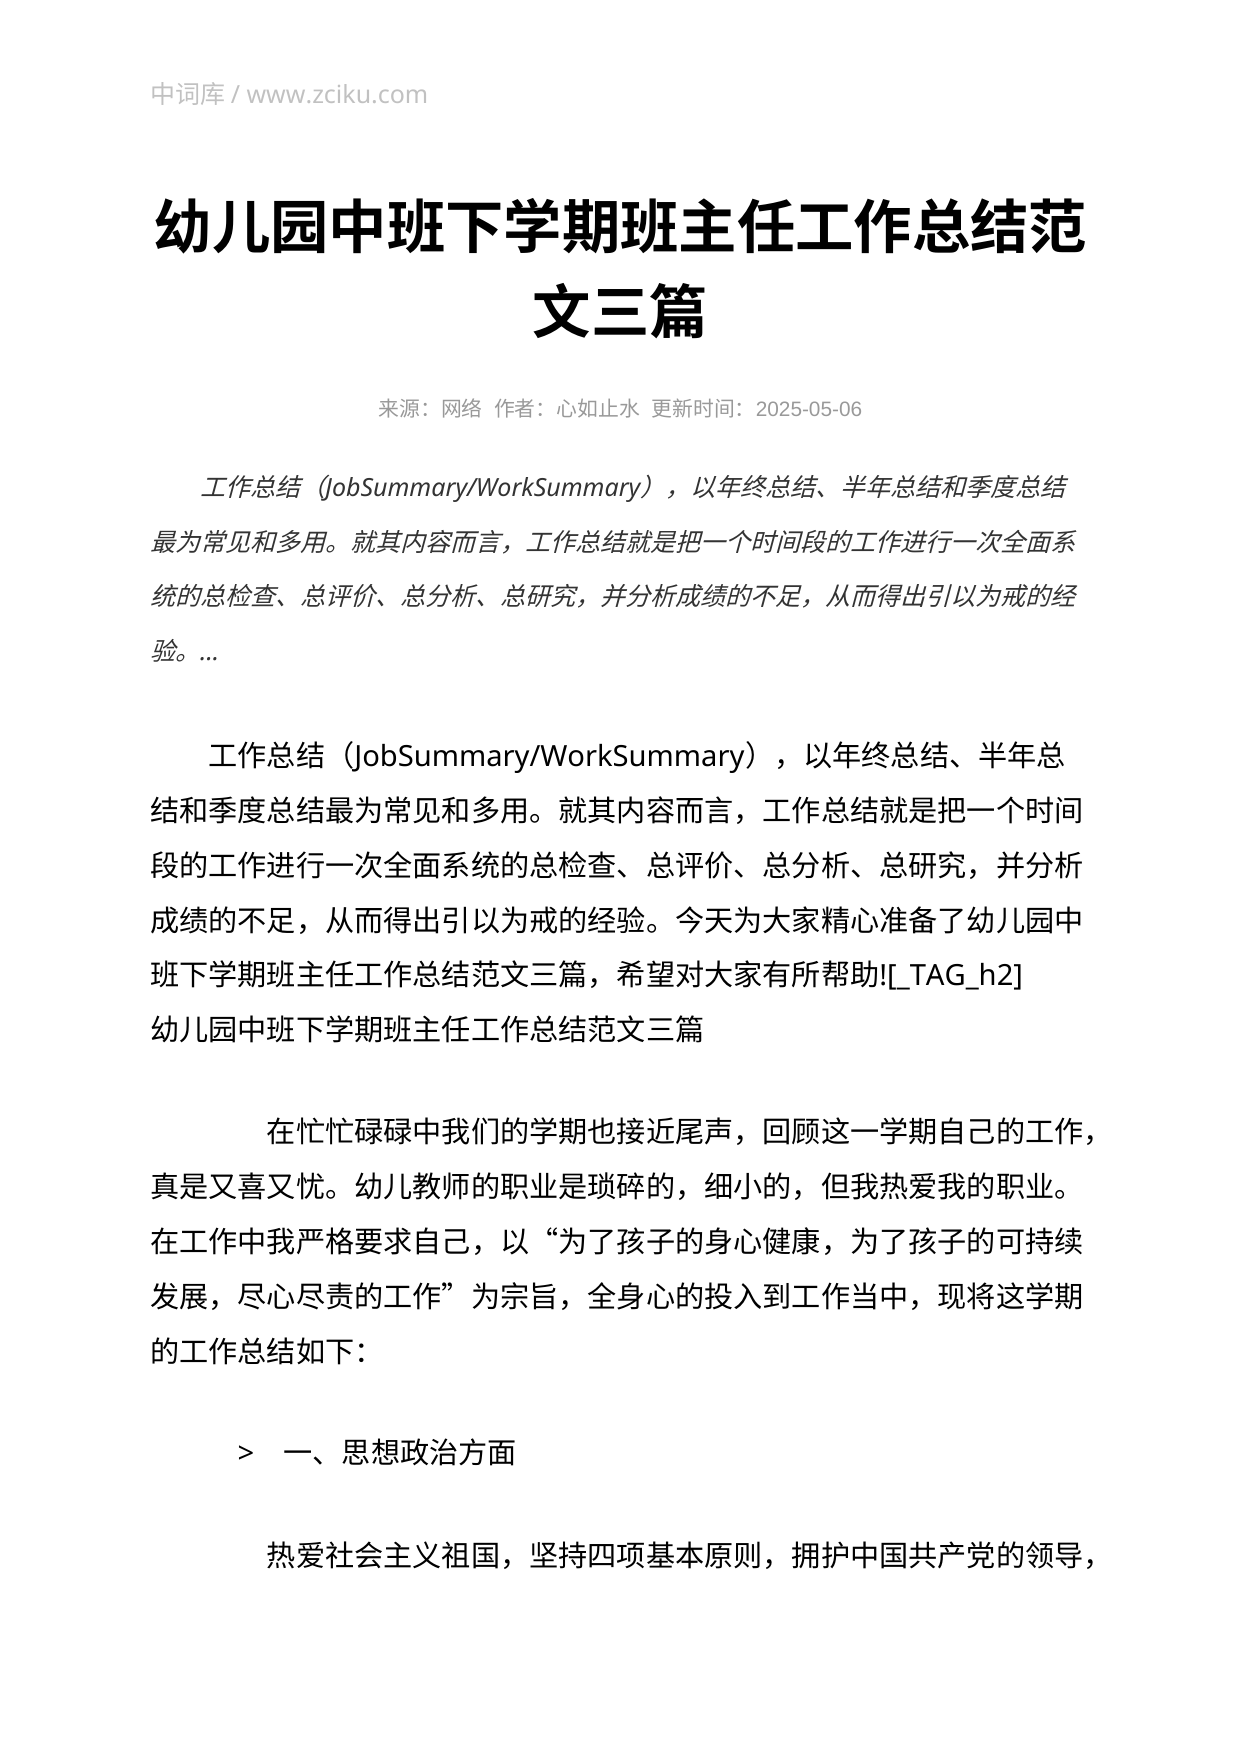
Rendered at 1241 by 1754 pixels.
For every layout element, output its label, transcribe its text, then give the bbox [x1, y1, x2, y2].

text > 一、思想政治方面 [150, 1430, 1090, 1472]
subtitle 幼儿园中班下学期班主任工作总结范文三篇 [150, 181, 1090, 350]
text 在忙忙碌碌中我们的学期也接近尾声，回顾这一学期自己的工作，真是又喜又忧。幼儿教师的职业是琐碎的，细小的，但我热爱我的职业。在工作中我严格要求自己，以“为了孩子的身心健康，为了孩子的可持续发展，尽心尽责的工作”为宗旨，全身心的投入到工作当中，现将这学期的工作总结如下： [150, 1109, 1090, 1371]
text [150, 1532, 1090, 1574]
text 来源：网络 作者：心如止水 更新时间：2025-05-06 [150, 397, 1090, 421]
text 工作总结（JobSummary/WorkSummary），以年终总结、半年总结和季度总结最为常见和多用。就其内容而言，工作总结就是把一个时间段的工作进行一次全面系统的总检查、总评价、总分析、总研究，并分析成绩的不足，从而得出引以为戒的经验。今天为大家精心准备了幼儿园中班下学期班主任工作总结范文三篇，希望对大家有所帮助![_TAG_h2] 幼儿园中班下学期班主任工作总结范文三篇 [150, 732, 1090, 1049]
text 工作总结（JobSummary/WorkSummary），以年终总结、半年总结和季度总结最为常见和多用。就其内容而言，工作总结就是把一个时间段的工作进行一次全面系统的总检查、总评价、总分析、总研究，并分析成绩的不足，从而得出引以为戒的经验。... [150, 468, 1090, 667]
